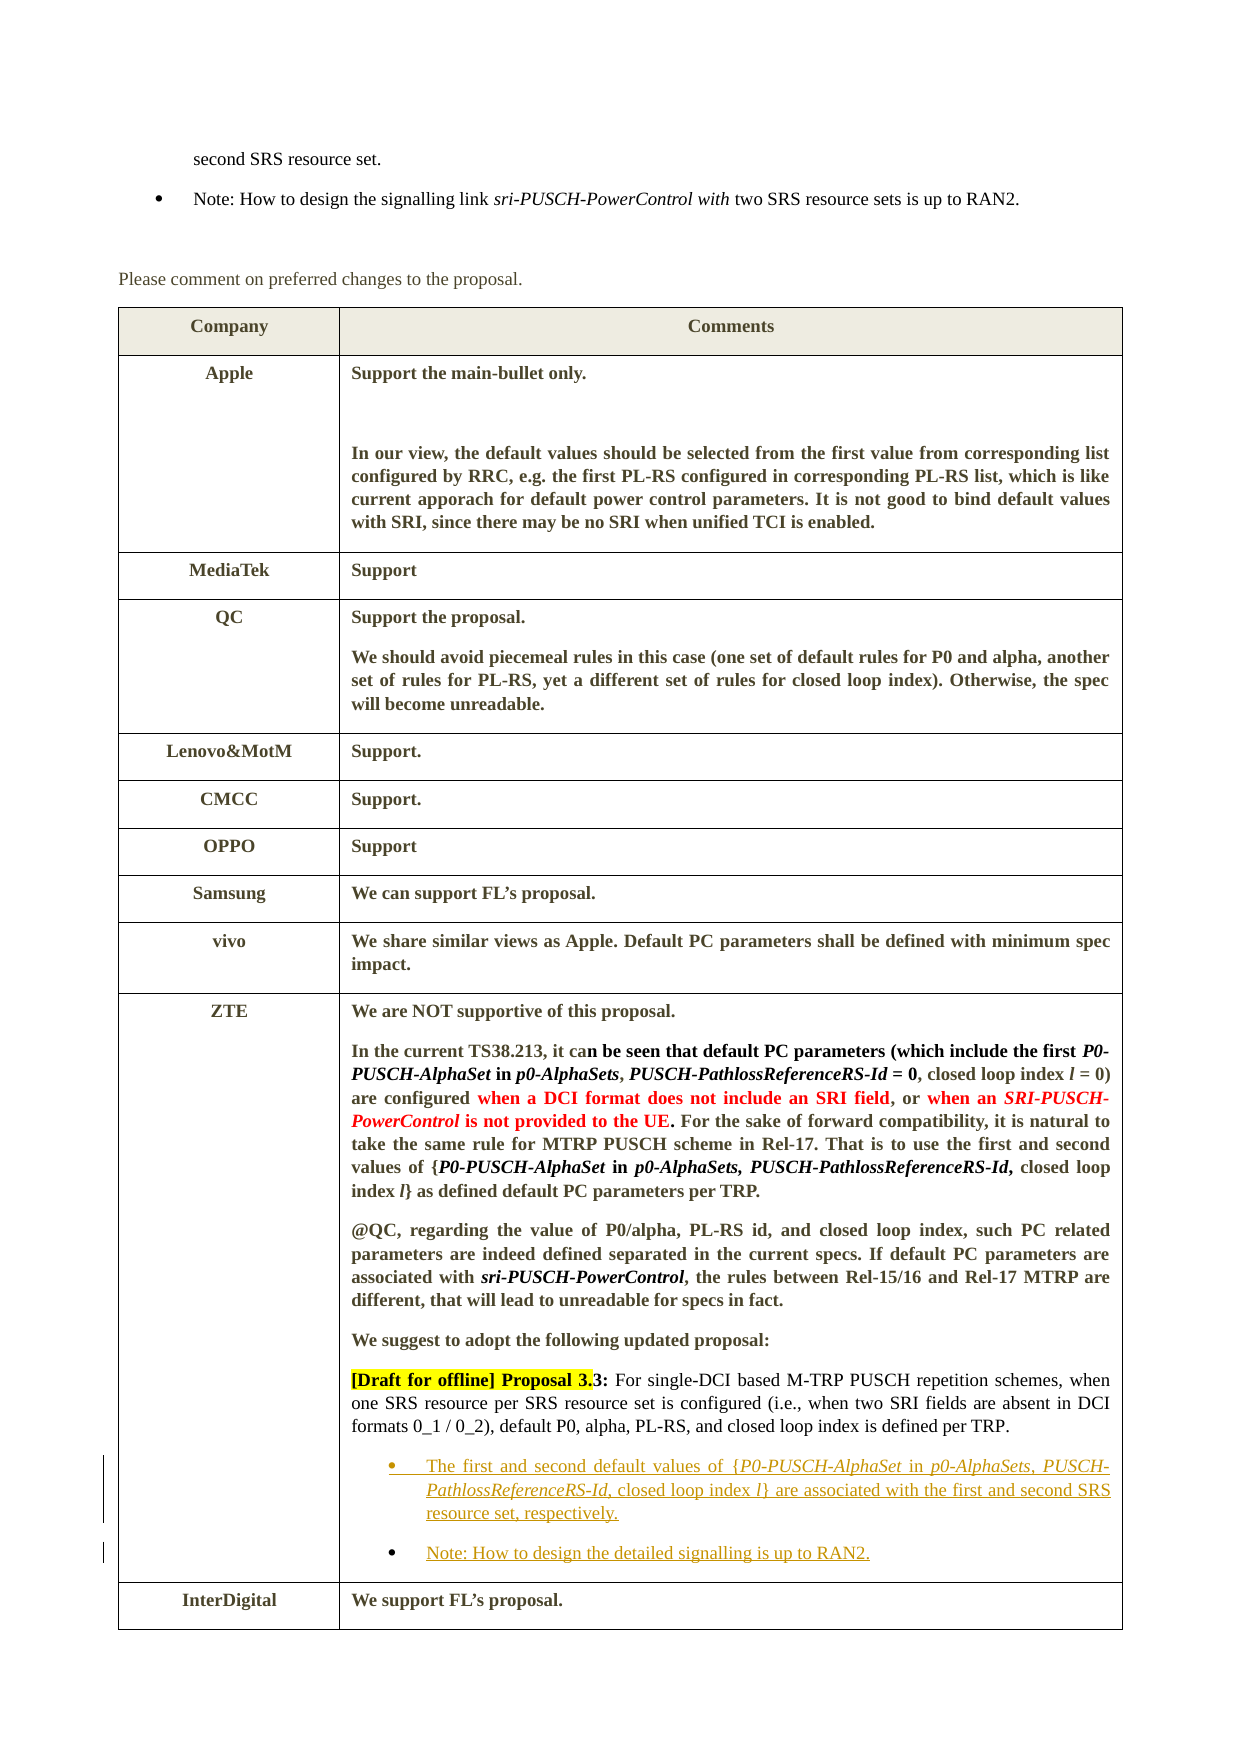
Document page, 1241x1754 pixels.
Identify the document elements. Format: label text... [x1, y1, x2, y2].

table_cell Support. [340, 734, 1122, 780]
table_cell Lenovo&MotM [119, 734, 339, 780]
table_header Comments [340, 308, 1122, 355]
table_cell We support FL’s proposal. [340, 1583, 1122, 1629]
table_cell ZTE [119, 994, 339, 1582]
table_cell Apple [119, 356, 339, 552]
table_cell Support. [340, 781, 1122, 827]
table_cell We share similar views as Apple. Default PC parameters shall be defined with minimum spec impact. [340, 923, 1122, 993]
table_cell InterDigital [119, 1583, 339, 1629]
table_cell We are NOT supportive of this proposal. In the current TS38.213, it can be seen that default PC parameters (which include the first P0-PUSCH-AlphaSet in p0-AlphaSets, PUSCH-PathlossReferenceRS-Id = 0, closed loop index l = 0) are configured when a DCI format does not include an SRI field, or when an SRI-PUSCH-PowerControl is not provided to the UE. For the sake of forward compatibility, it is natural to take the same rule for MTRP PUSCH scheme in Rel-17. That is to use the first and second values of {P0-PUSCH-AlphaSet in p0-AlphaSets, PUSCH-PathlossReferenceRS-Id, closed loop index l} as defined default PC parameters per TRP. @QC, regarding the value of P0/alpha, PL-RS id, and closed loop index, such PC related parameters are indeed defined separated in the current specs. If default PC parameters are associated with sri-PUSCH-PowerControl, the rules between Rel-15/16 and Rel-17 MTRP are different, that will lead to unreadable for specs in fact. We suggest to adopt the following updated proposal: [Draft for offline] Proposal 3.3: For single-DCI based M-TRP PUSCH repetition schemes, when one SRS resource per SRS resource set is configured (i.e., when two SRI fields are absent in DCI formats 0_1 / 0_2), default P0, alpha, PL-RS, and closed loop index is defined per TRP. [340, 994, 1122, 1582]
table_cell QC [119, 600, 339, 733]
table_cell MediaTek [119, 553, 339, 599]
table_cell vivo [119, 923, 339, 993]
table_cell Support the main-bullet only. In our view, the default values should be selected from the first value from corresponding list configured by RRC, e.g. the first PL-RS configured in corresponding PL-RS list, which is like current apporach for default power control parameters. It is not good to bind default values with SRI, since there may be no SRI when unified TCI is enabled. [340, 356, 1122, 552]
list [156, 148, 1122, 169]
table_cell We can support FL’s proposal. [340, 876, 1122, 922]
list Note: How to design the signalling link sri-PUSCH-PowerControl with two SRS resource sets is up to RAN2. [156, 188, 1122, 209]
table_cell Support [340, 553, 1122, 599]
table_cell Samsung [119, 876, 339, 922]
text Please comment on preferred changes to the proposal. [118, 267, 1122, 289]
table_cell Support [340, 829, 1122, 875]
table_cell OPPO [119, 829, 339, 875]
table_cell CMCC [119, 781, 339, 827]
table_header Company [119, 308, 339, 355]
table_cell Support the proposal. We should avoid piecemeal rules in this case (one set of default rules for P0 and alpha, another set of rules for PL-RS, yet a different set of rules for closed loop index). Otherwise, the spec will become unreadable. [340, 600, 1122, 733]
